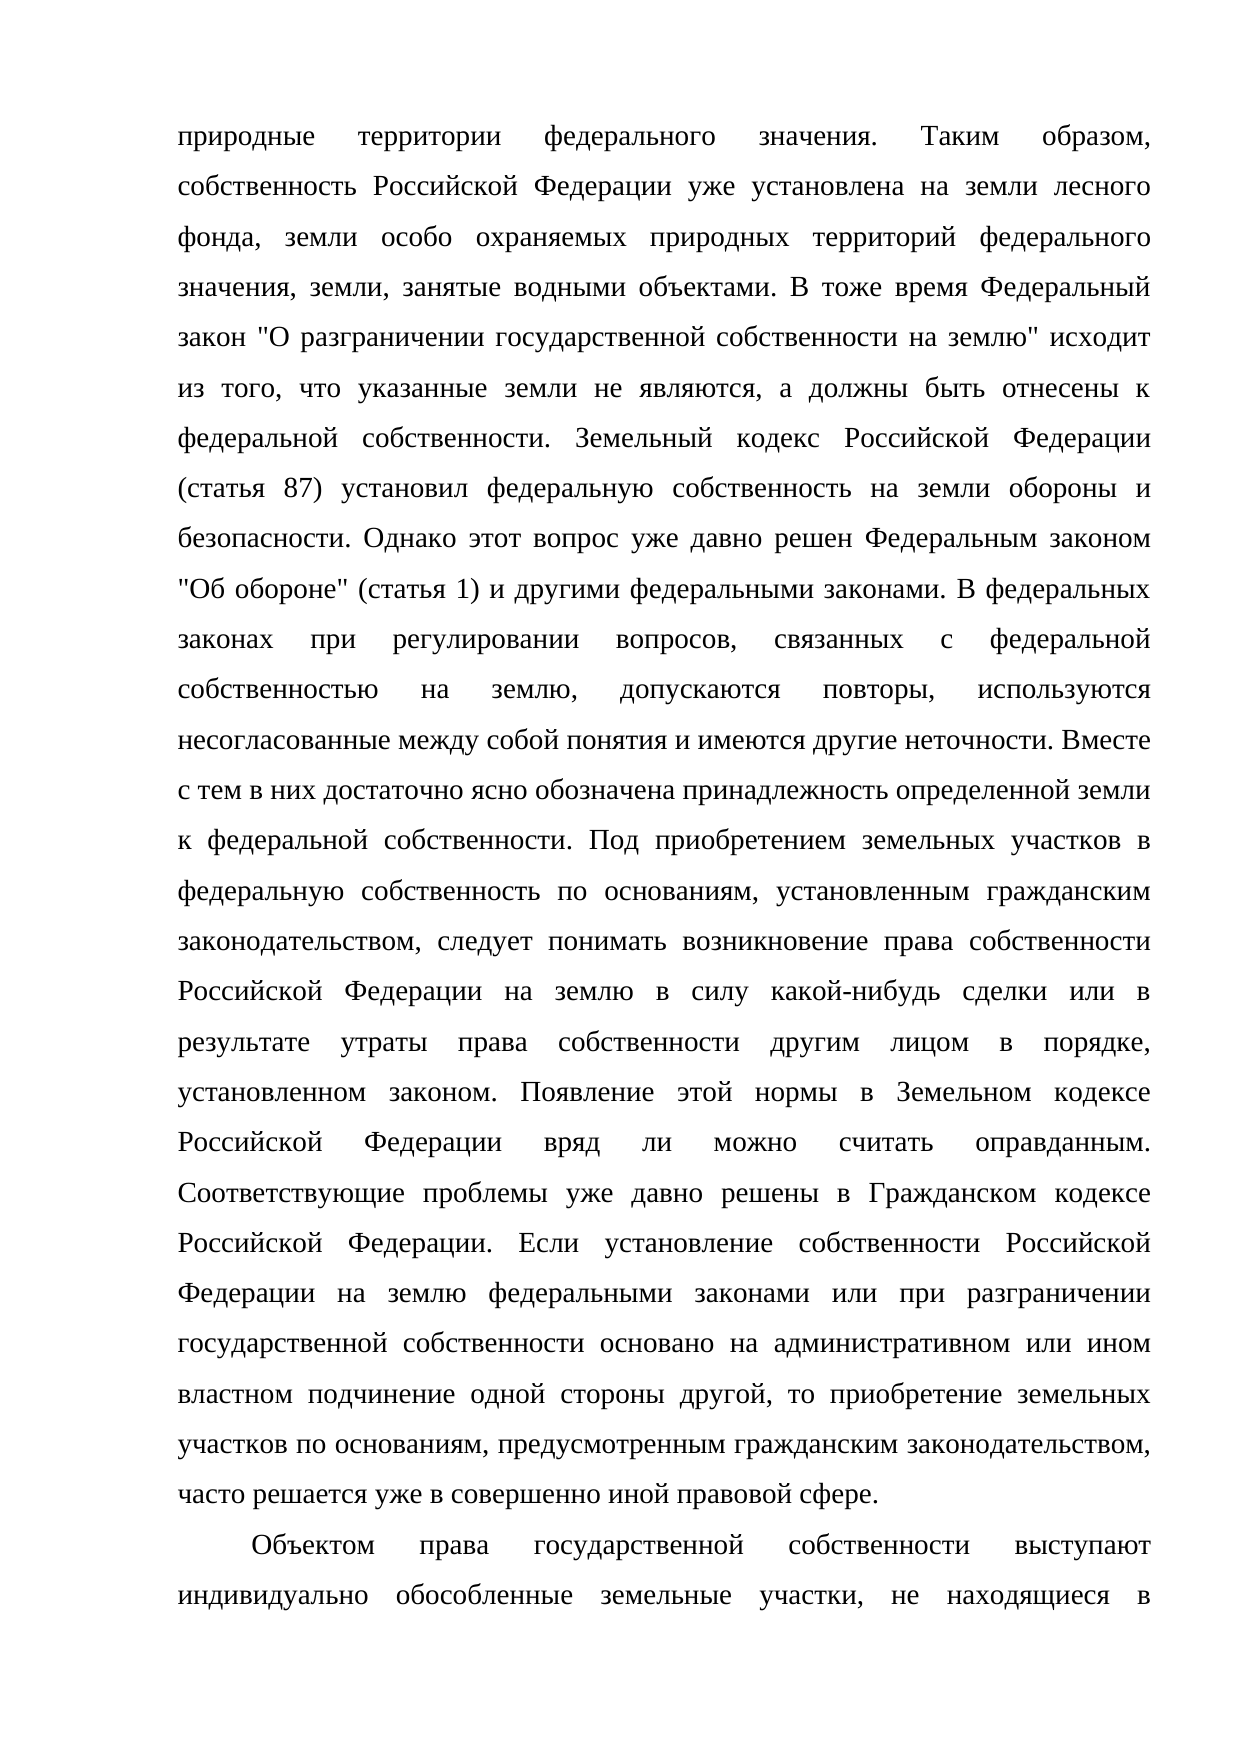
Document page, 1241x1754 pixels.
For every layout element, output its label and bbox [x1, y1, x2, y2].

text [177, 1527, 1152, 1611]
text [177, 118, 1152, 1510]
